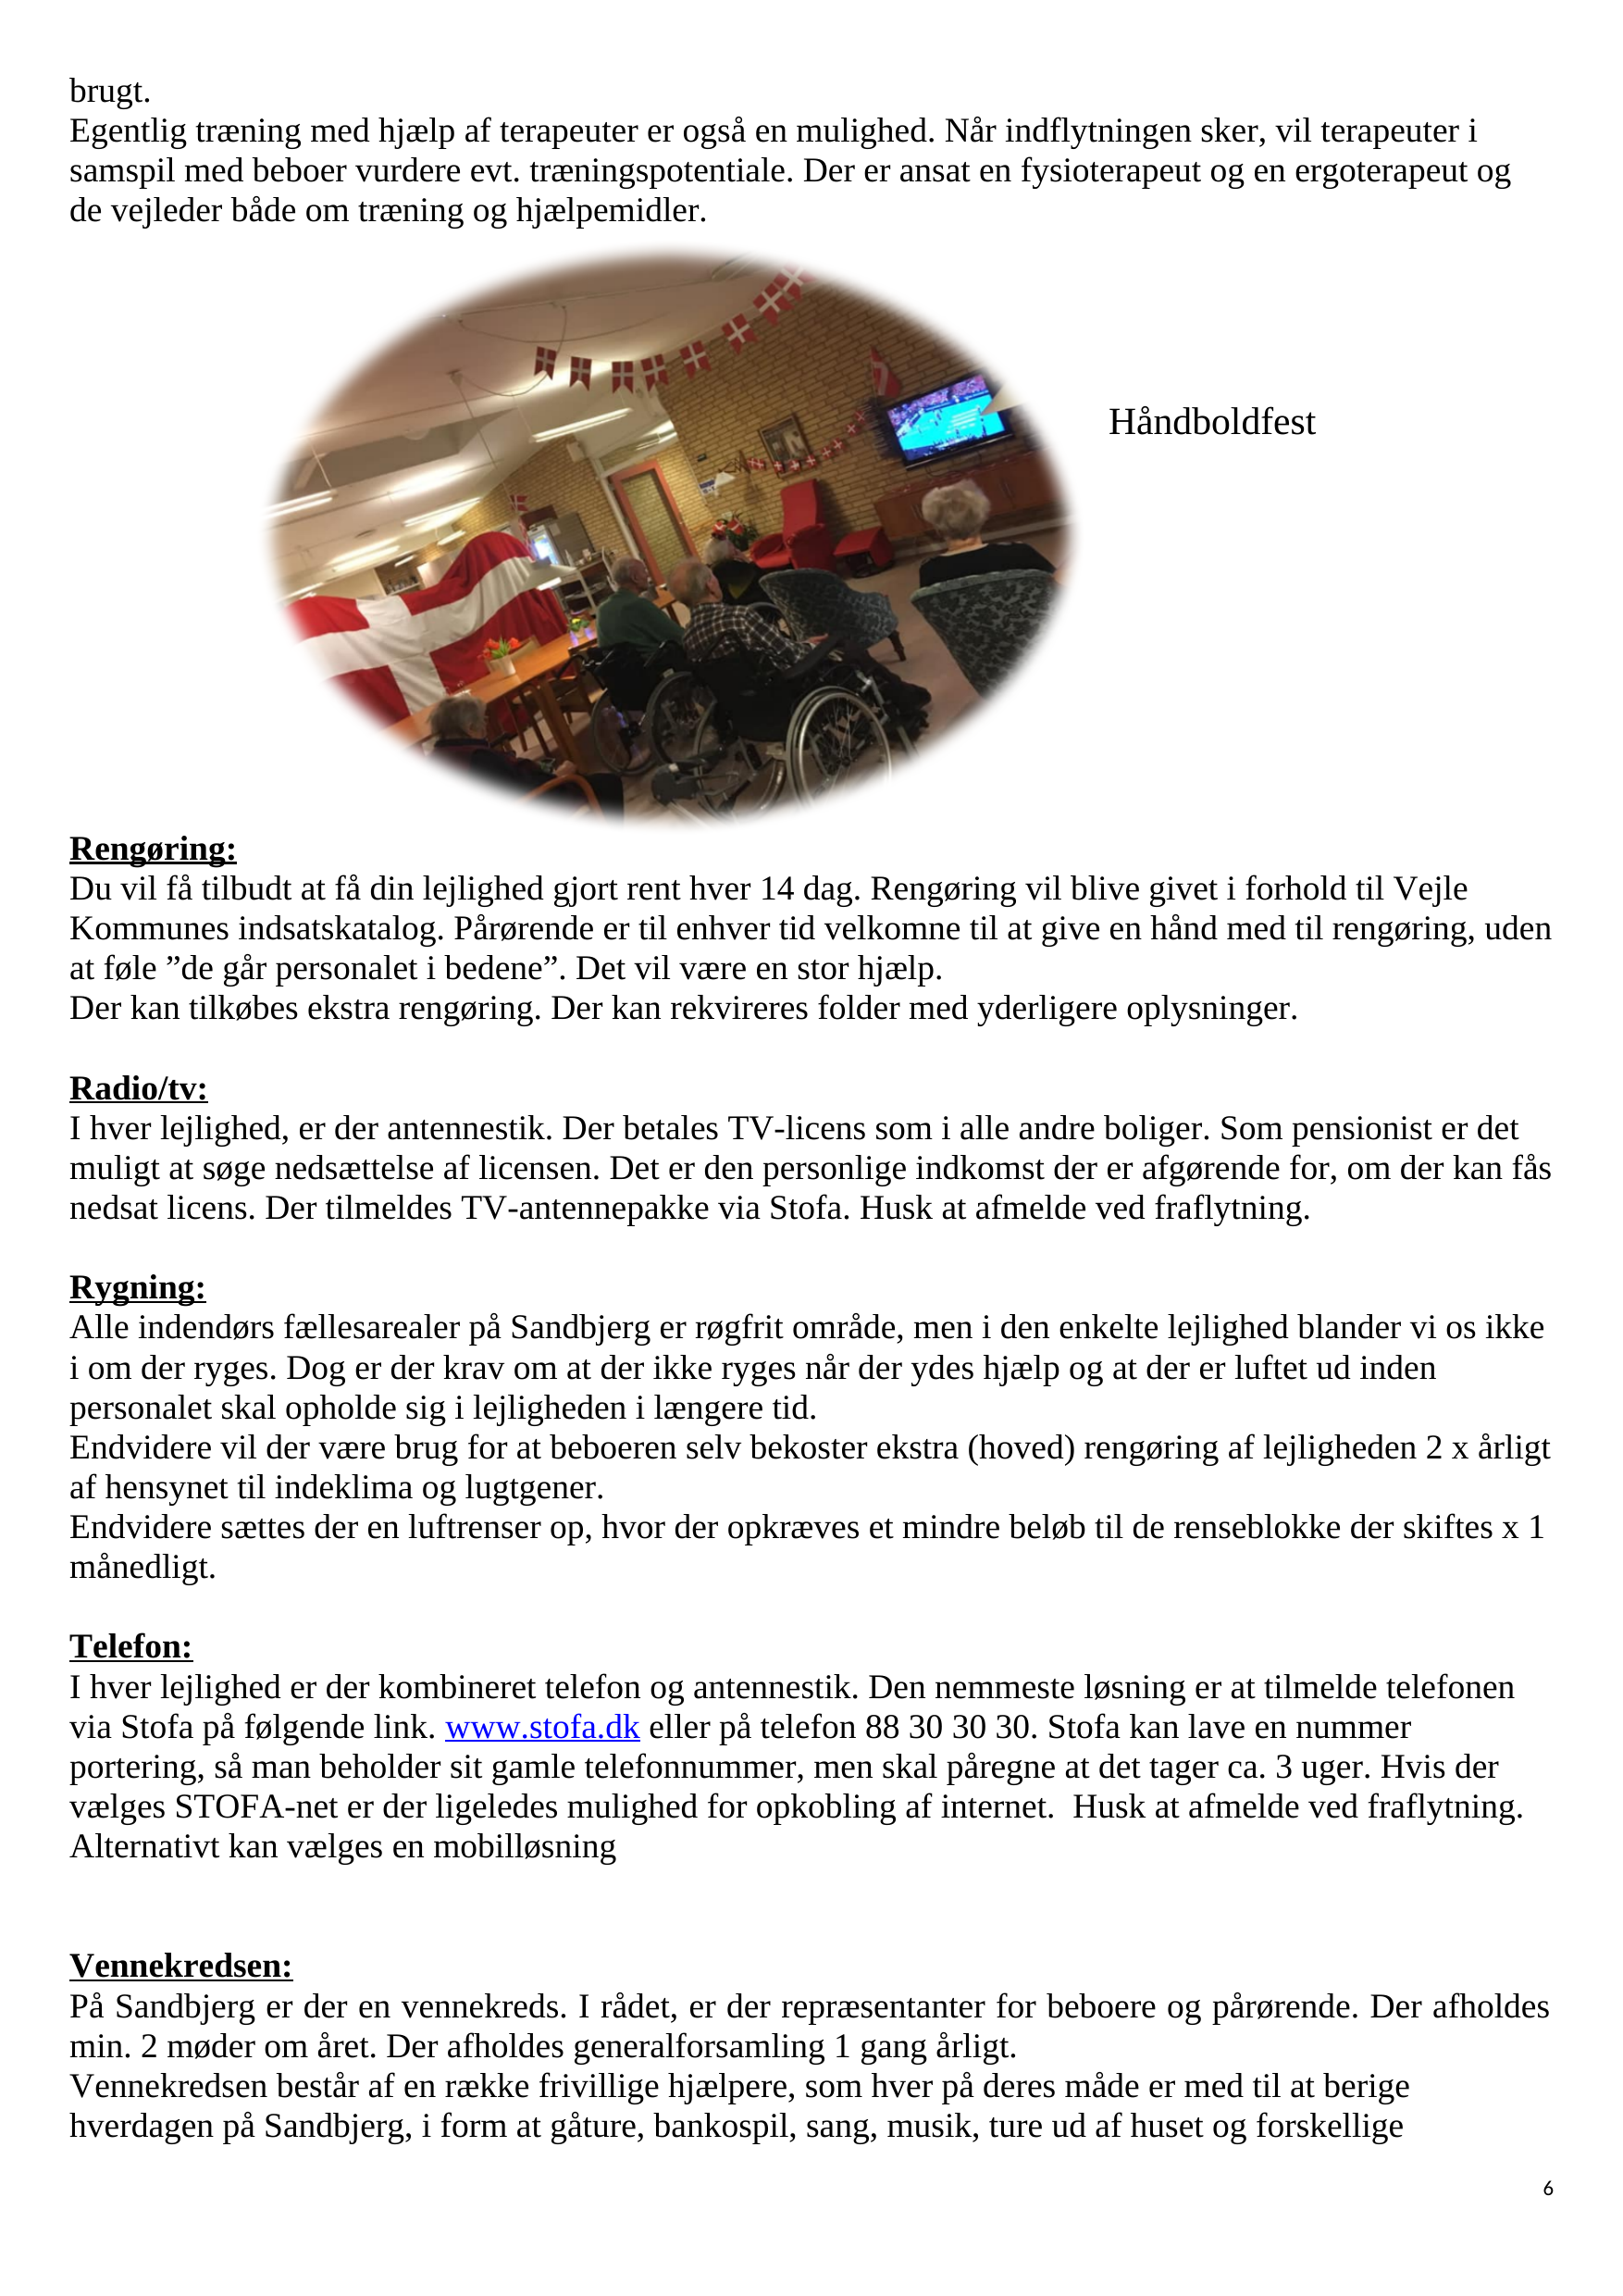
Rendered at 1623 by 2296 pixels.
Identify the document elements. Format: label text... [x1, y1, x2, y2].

text Du vil få tilbudt at få din lejlighed gjort rent hver 14 dag. Rengøring vil blive givet i forhold til Vejle Kommunes indsatskatalog. Pårørende er til enhver tid velkomne til at give en hånd med til rengøring, uden at føle ”de går personalet i bedene”. Det vil være en stor hjælp. [69, 867, 1554, 987]
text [69, 69, 1554, 229]
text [69, 2065, 1554, 2144]
text Rygning: [69, 1267, 1554, 1307]
text Der kan tilkøbes ekstra rengøring. Der kan rekvireres folder med yderligere oplysninger. [69, 987, 1554, 1027]
text På Sandbjerg er der en vennekreds. I rådet, er der repræsentanter for beboere og pårørende. Der afholdes min. 2 møder om året. Der afholdes generalforsamling 1 gang årligt. [69, 1985, 1554, 2065]
text Endvidere vil der være brug for at beboeren selv bekoster ekstra (hoved) rengøring af lejligheden 2 x årligt af hensynet til indeklima og lugtgener. [69, 1426, 1554, 1506]
text I hver lejlighed er der kombineret telefon og antennestik. Den nemmeste løsning er at tilmelde telefonen via Stofa på følgende link. www.stofa.dk eller på telefon 88 30 30 30. Stofa kan lave en nummer portering, så man beholder sit gamle telefonnummer, men skal påregne at det tager ca. 3 uger. Hvis der vælges STOFA-net er der ligeledes mulighed for opkobling af internet. Husk at afmelde ved fraflytning. Alternativt kan vælges en mobilløsning [69, 1666, 1554, 1866]
picture [284, 267, 1058, 808]
text Vennekredsen: [69, 1945, 1554, 1985]
text Radio/tv: [69, 1067, 1554, 1107]
text Telefon: [69, 1626, 1554, 1666]
text Alle indendørs fællesarealer på Sandbjerg er røgfrit område, men i den enkelte lejlighed blander vi os ikke i om der ryges. Dog er der krav om at der ikke ryges når der ydes hjælp og at der er luftet ud inden personalet skal opholde sig i lejligheden i længere tid. [69, 1307, 1554, 1426]
text I hver lejlighed, er der antennestik. Der betales TV-licens som i alle andre boliger. Som pensionist er det muligt at søge nedsættelse af licensen. Det er den personlige indkomst der er afgørende for, om der kan fås nedsat licens. Der tilmeldes TV-antennepakke via Stofa. Husk at afmelde ved fraflytning. [69, 1107, 1554, 1227]
text Endvidere sættes der en luftrenser op, hvor der opkræves et mindre beløb til de renseblokke der skiftes x 1 månedligt. [69, 1506, 1554, 1586]
text Rengøring: [69, 827, 1554, 867]
